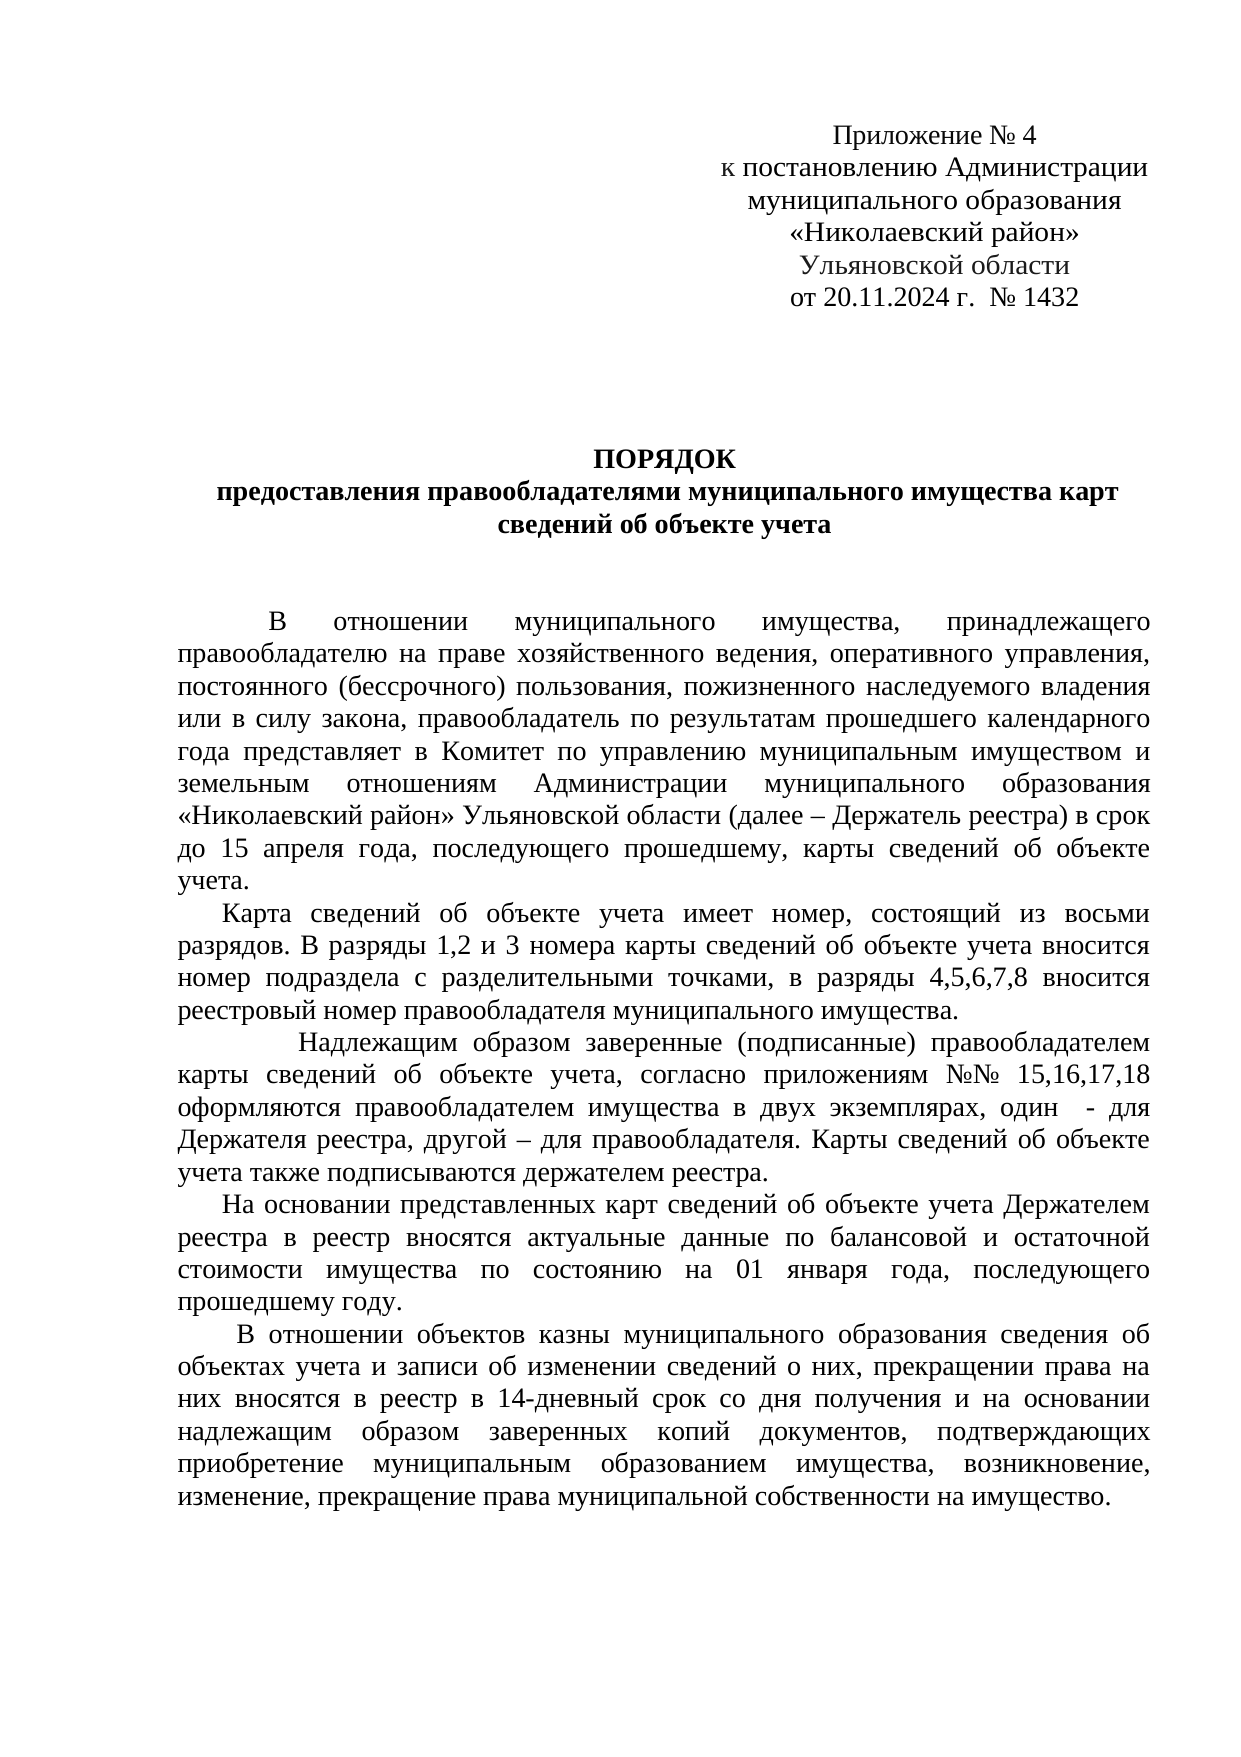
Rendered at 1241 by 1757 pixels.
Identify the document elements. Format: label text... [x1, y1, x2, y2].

text На основании представленных карт сведений об объекте учета Держателем реестра в реестр вносятся актуальные данные по балансовой и остаточной стоимости имущества по состоянию на 01 января года, последующего прошедшему году. [177, 1187, 1152, 1317]
text Надлежащим образом заверенные (подписанные) правообладателем карты сведений об объекте учета, согласно приложениям №№ 15,16,17,18 оформляются правообладателем имущества в двух экземплярах, один - для Держателя реестра, другой – для правообладателя. Карты сведений об объекте учета также подписываются держателем реестра. [177, 1025, 1152, 1187]
text ПОРЯДОК [177, 442, 1152, 474]
text предоставления правообладателями муниципального имущества карт сведений об объекте учета [177, 474, 1152, 539]
text Ульяновской области [717, 248, 1152, 280]
text В отношении объектов казны муниципального образования сведения об объектах учета и записи об изменении сведений о них, прекращении права на них вносятся в реестр в 14-дневный срок со дня получения и на основании надлежащим образом заверенных копий документов, подтверждающих приобретение муниципальным образованием имущества, возникновение, изменение, прекращение права муниципальной собственности на имущество. [177, 1317, 1152, 1511]
text В отношении муниципального имущества, принадлежащего правообладателю на праве хозяйственного ведения, оперативного управления, постоянного (бессрочного) пользования, пожизненного наследуемого владения или в силу закона, правообладатель по результатам прошедшего календарного года представляет в Комитет по управлению муниципальным имуществом и земельным отношениям Администрации муниципального образования «Николаевский район» Ульяновской области (далее – Держатель реестра) в срок до 15 апреля года, последующего прошедшему, карты сведений об объекте учета. [177, 604, 1152, 896]
text Карта сведений об объекте учета имеет номер, состоящий из восьми разрядов. В разряды 1,2 и 3 номера карты сведений об объекте учета вносится номер подраздела с разделительными точками, в разряды 4,5,6,7,8 вносится реестровый номер правообладателя муниципального имущества. [177, 896, 1152, 1025]
text к постановлению Администрации муниципального образования «Николаевский район» [717, 151, 1152, 248]
text Приложение № 4 [717, 118, 1152, 151]
text от 20.11.2024 г. № 1432 [717, 280, 1152, 312]
